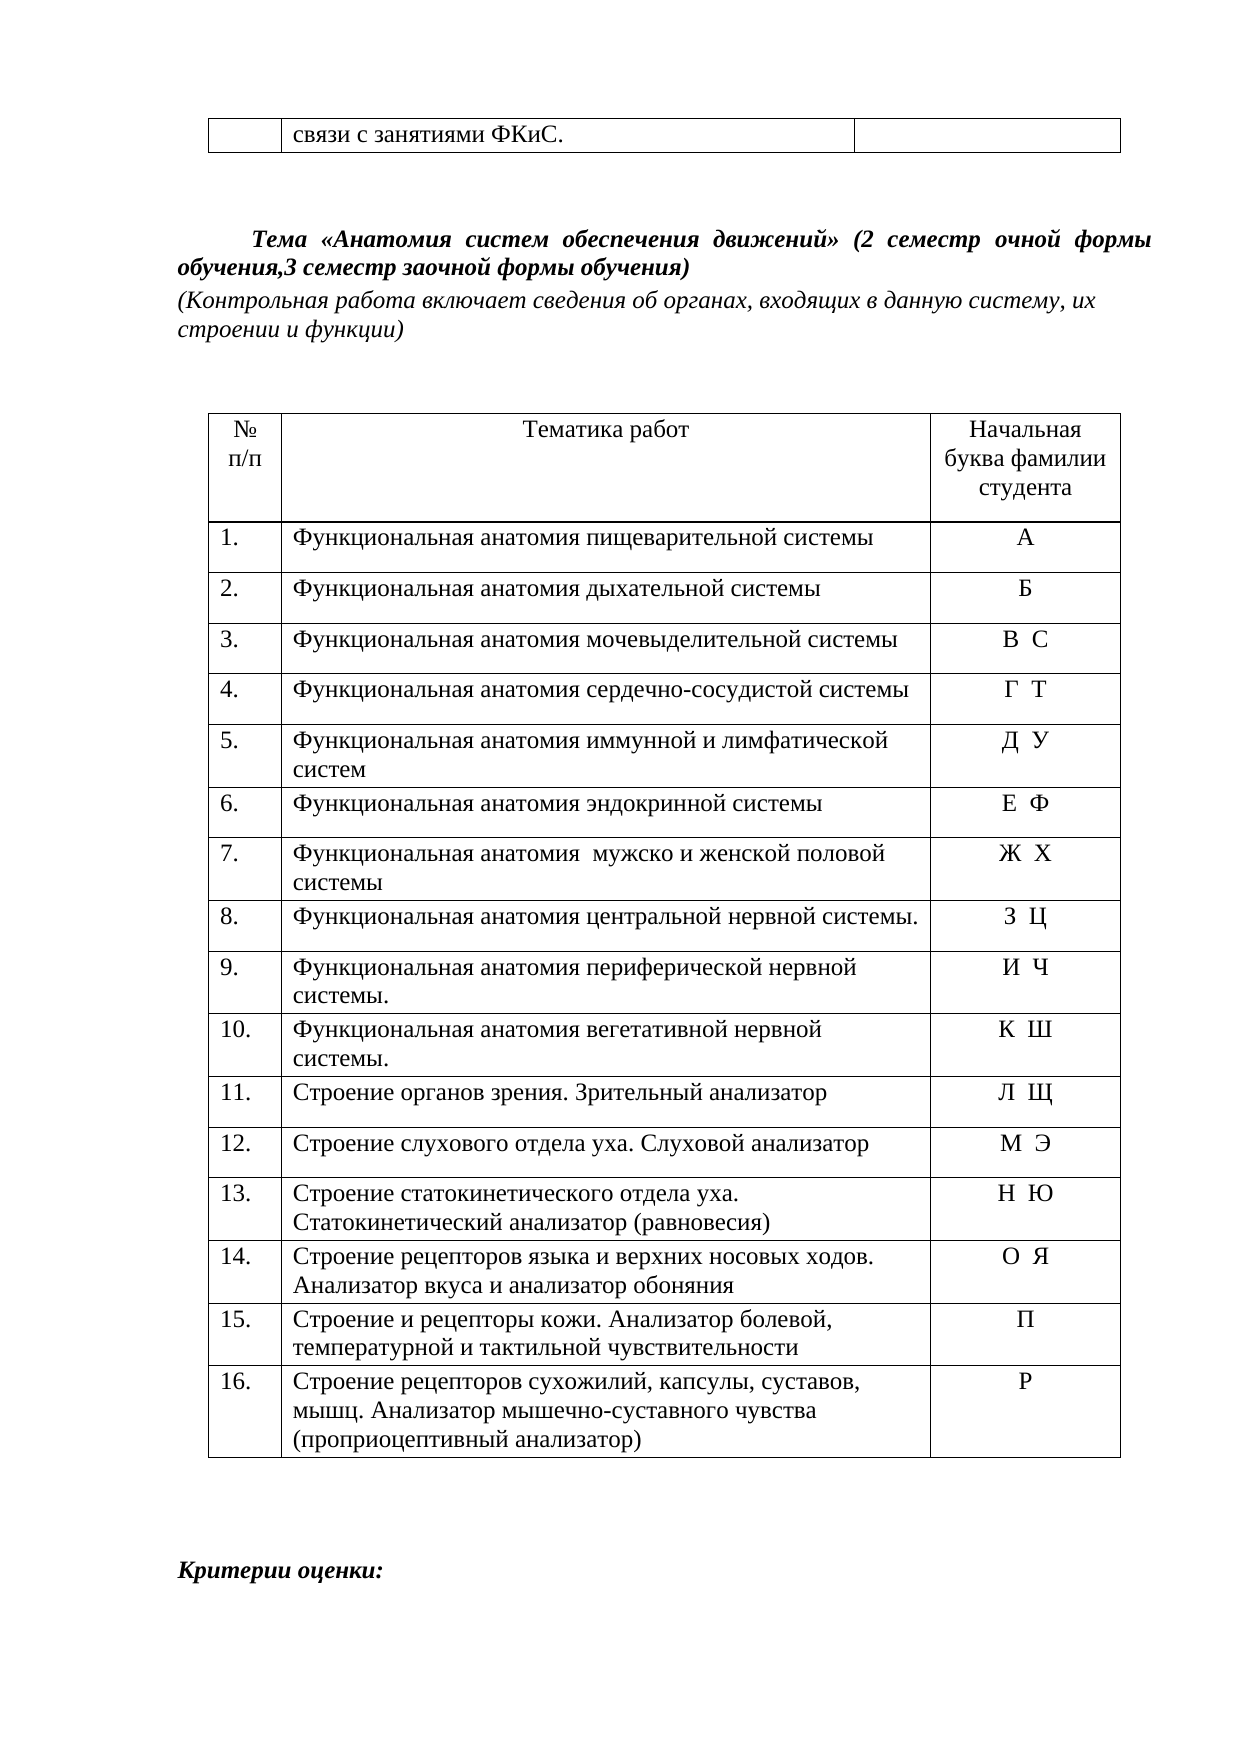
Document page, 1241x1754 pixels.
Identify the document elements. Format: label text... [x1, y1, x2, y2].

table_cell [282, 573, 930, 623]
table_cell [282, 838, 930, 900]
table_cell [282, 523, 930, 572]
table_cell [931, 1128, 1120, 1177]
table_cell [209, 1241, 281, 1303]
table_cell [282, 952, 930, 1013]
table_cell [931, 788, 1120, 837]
subtitle Тема «Анатомия систем обеспечения движений» (2 семестр очной формы обучения,3 семестр заочной формы обучения) [177, 224, 1152, 281]
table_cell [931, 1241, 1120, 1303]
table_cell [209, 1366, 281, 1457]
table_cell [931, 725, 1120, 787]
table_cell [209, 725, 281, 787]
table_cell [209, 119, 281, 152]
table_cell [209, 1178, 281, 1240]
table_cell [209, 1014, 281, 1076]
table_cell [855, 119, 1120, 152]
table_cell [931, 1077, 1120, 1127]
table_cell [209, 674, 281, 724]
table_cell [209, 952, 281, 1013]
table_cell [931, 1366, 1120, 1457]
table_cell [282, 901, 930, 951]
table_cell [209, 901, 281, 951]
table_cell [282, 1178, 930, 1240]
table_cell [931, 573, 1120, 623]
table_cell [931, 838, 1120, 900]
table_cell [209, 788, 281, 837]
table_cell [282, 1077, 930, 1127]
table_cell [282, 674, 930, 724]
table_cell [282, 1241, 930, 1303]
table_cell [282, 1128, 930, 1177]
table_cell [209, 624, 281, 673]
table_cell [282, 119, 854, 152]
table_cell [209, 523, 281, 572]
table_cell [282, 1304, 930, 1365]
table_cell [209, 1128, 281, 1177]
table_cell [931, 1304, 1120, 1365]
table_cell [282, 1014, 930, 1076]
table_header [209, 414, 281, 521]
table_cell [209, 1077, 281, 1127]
text Критерии оценки: [177, 1555, 1152, 1583]
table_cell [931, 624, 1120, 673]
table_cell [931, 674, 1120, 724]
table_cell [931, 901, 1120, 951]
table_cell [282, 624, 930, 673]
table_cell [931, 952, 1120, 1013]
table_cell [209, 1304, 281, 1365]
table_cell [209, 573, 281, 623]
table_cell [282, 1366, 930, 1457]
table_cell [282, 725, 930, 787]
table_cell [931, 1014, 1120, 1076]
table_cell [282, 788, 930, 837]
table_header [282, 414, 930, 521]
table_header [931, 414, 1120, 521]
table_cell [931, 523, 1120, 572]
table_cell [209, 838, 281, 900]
text (Контрольная работа включает сведения об органах, входящих в данную систему, их строении и функции) [177, 285, 1152, 343]
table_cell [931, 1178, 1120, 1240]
